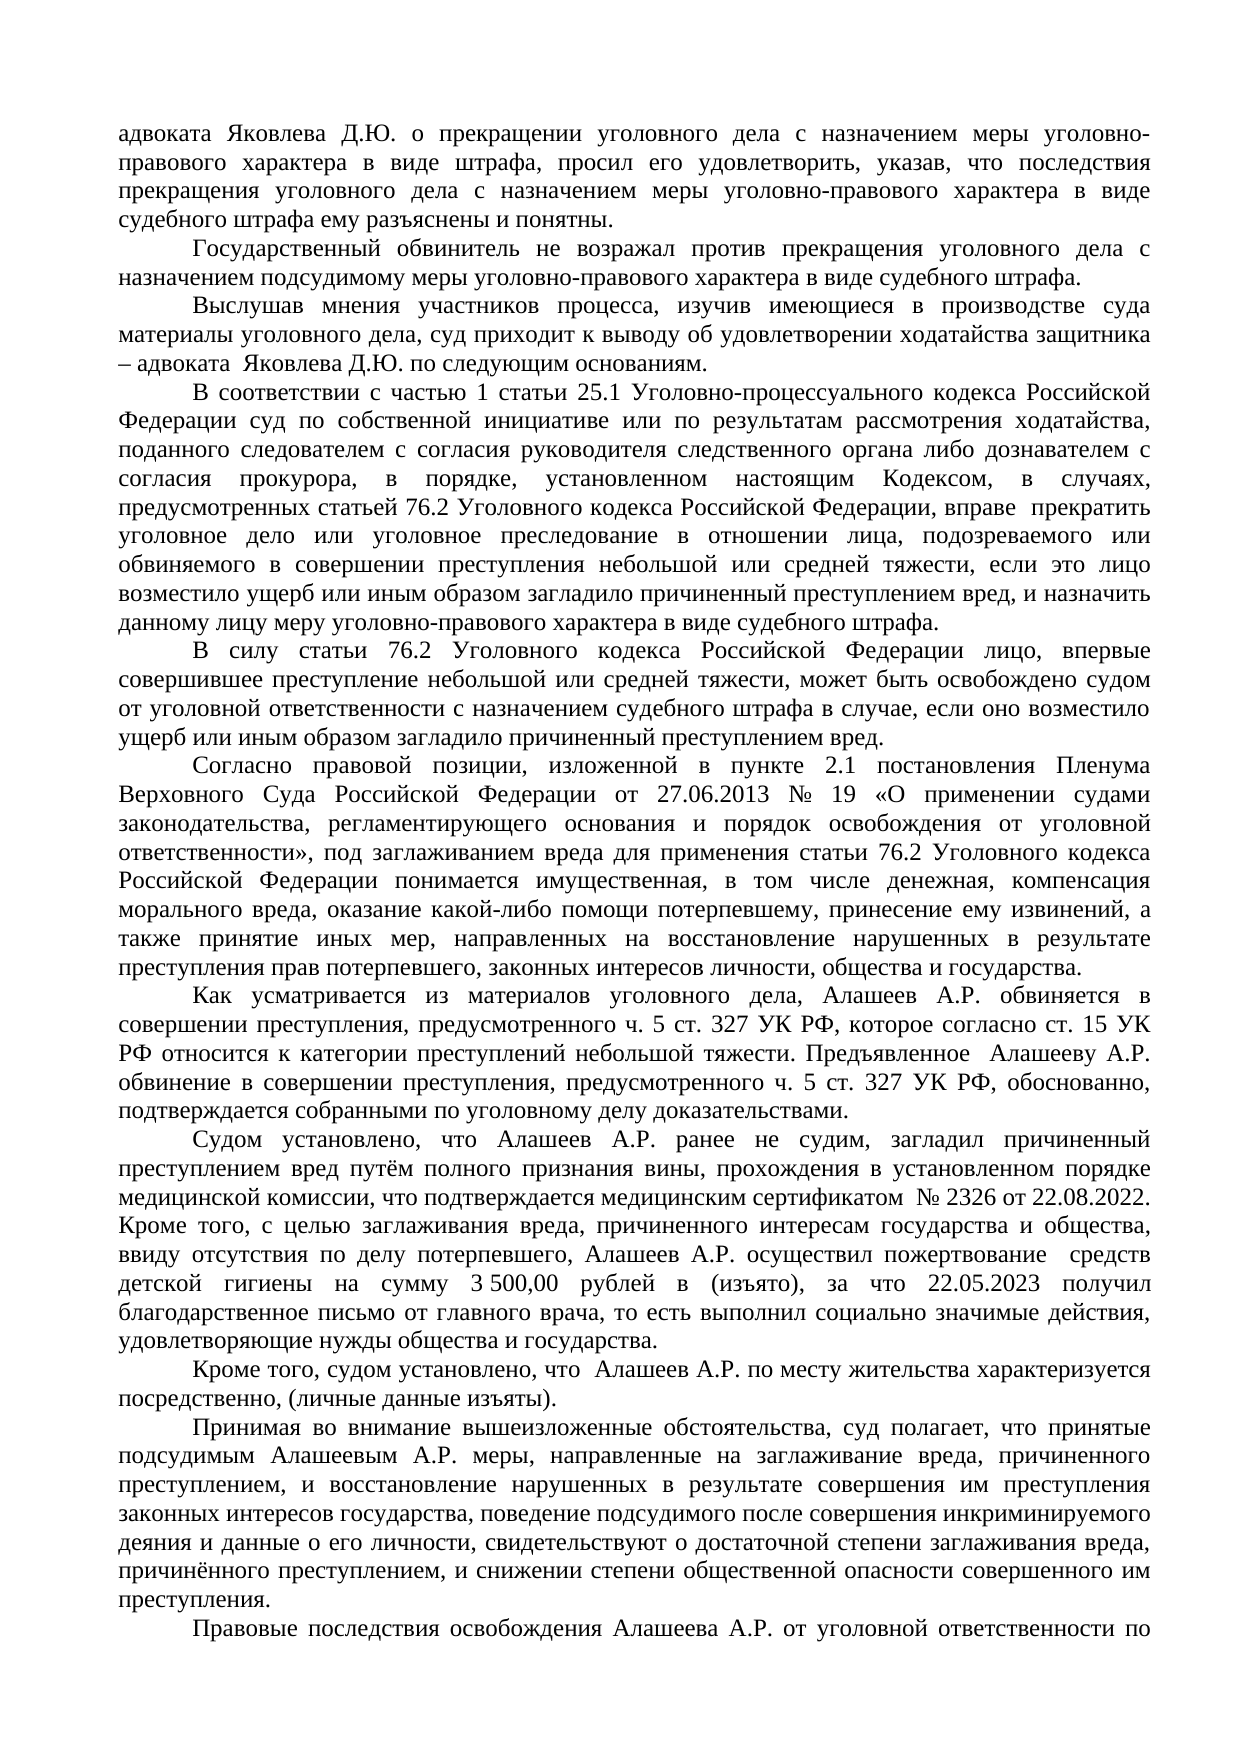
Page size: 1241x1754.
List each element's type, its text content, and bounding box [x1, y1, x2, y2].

text Государственный обвинитель не возражал против прекращения уголовного дела с назначением подсудимому меры уголовно-правового характера в виде судебного штрафа. [118, 233, 1152, 291]
text Согласно правовой позиции, изложенной в пункте 2.1 постановления Пленума Верховного Суда Российской Федерации от 27.06.2013 № 19 «О применении судами законодательства, регламентирующего основания и порядок освобождения от уголовной ответственности», под заглаживанием вреда для применения статьи 76.2 Уголовного кодекса Российской Федерации понимается имущественная, в том числе денежная, компенсация морального вреда, оказание какой-либо помощи потерпевшему, принесение ему извинений, а также принятие иных мер, направленных на восстановление нарушенных в результате преступления прав потерпевшего, законных интересов личности, общества и государства. [118, 751, 1152, 981]
text Как усматривается из материалов уголовного дела, Алашеев А.Р. обвиняется в совершении преступления, предусмотренного ч. 5 ст. 327 УК РФ, которое согласно ст. 15 УК РФ относится к категории преступлений небольшой тяжести. Предъявленное Алашееву А.Р. обвинение в совершении преступления, предусмотренного ч. 5 ст. 327 УК РФ, обоснованно, подтверждается собранными по уголовному делу доказательствами. [118, 981, 1152, 1124]
text Судом установлено, что Алашеев А.Р. ранее не судим, загладил причиненный преступлением вред путём полного признания вины, прохождения в установленном порядке медицинской комиссии, что подтверждается медицинским сертификатом № 2326 от 22.08.2022. Кроме того, с целью заглаживания вреда, причиненного интересам государства и общества, ввиду отсутствия по делу потерпевшего, Алашеев А.Р. осуществил пожертвование средств детской гигиены на сумму 3 500,00 рублей в (изъято), за что 22.05.2023 получил благодарственное письмо от главного врача, то есть выполнил социально значимые действия, удовлетворяющие нужды общества и государства. [118, 1124, 1152, 1354]
text Кроме того, судом установлено, что Алашеев А.Р. по месту жительства характеризуется посредственно, (личные данные изъяты). [118, 1354, 1152, 1412]
text В соответствии с частью 1 статьи 25.1 Уголовно-процессуального кодекса Российской Федерации суд по собственной инициативе или по результатам рассмотрения ходатайства, поданного следователем с согласия руководителя следственного органа либо дознавателем с согласия прокурора, в порядке, установленном настоящим Кодексом, в случаях, предусмотренных статьей 76.2 Уголовного кодекса Российской Федерации, вправе прекратить уголовное дело или уголовное преследование в отношении лица, подозреваемого или обвиняемого в совершении преступления небольшой или средней тяжести, если это лицо возместило ущерб или иным образом загладило причиненный преступлением вред, и назначить данному лицу меру уголовно-правового характера в виде судебного штрафа. [118, 377, 1152, 636]
text Принимая во внимание вышеизложенные обстоятельства, суд полагает, что принятые подсудимым Алашеевым А.Р. меры, направленные на заглаживание вреда, причиненного преступлением, и восстановление нарушенных в результате совершения им преступления законных интересов государства, поведение подсудимого после совершения инкриминируемого деяния и данные о его личности, свидетельствуют о достаточной степени заглаживания вреда, причинённого преступлением, и снижении степени общественной опасности совершенного им преступления. [118, 1412, 1152, 1613]
text Выслушав мнения участников процесса, изучив имеющиеся в производстве суда материалы уголовного дела, суд приходит к выводу об удовлетворении ходатайства защитника – адвоката Яковлева Д.Ю. по следующим основаниям. [118, 291, 1152, 377]
text В силу статьи 76.2 Уголовного кодекса Российской Федерации лицо, впервые совершившее преступление небольшой или средней тяжести, может быть освобождено судом от уголовной ответственности с назначением судебного штрафа в случае, если оно возместило ущерб или иным образом загладило причиненный преступлением вред. [118, 636, 1152, 751]
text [118, 1613, 1152, 1642]
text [118, 118, 1152, 233]
